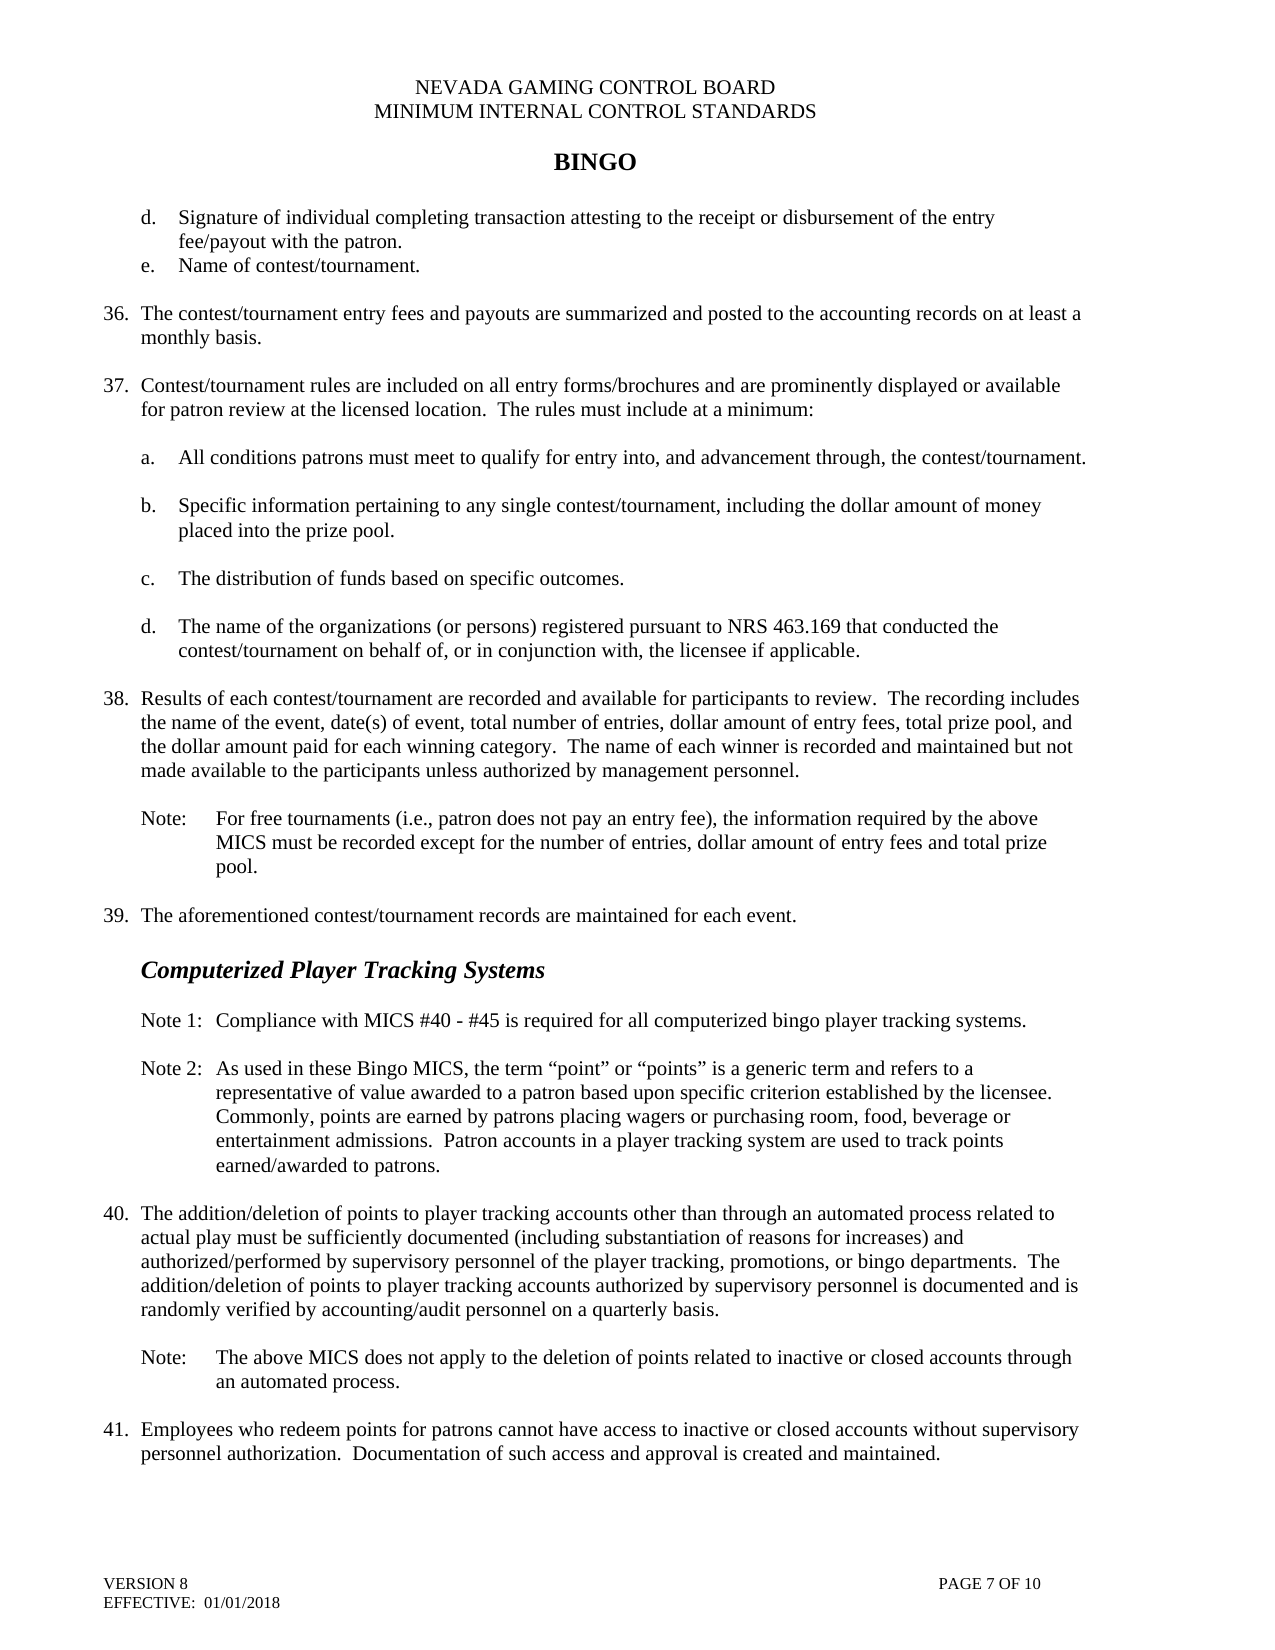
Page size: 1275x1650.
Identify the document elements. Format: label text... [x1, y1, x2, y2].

text d. Signature of individual completing transaction attesting to the receipt or disbursement of the entry fee/payout with the patron. [141, 205, 1087, 253]
text Computerized Player Tracking Systems [141, 955, 1087, 984]
text 38. Results of each contest/tournament are recorded and available for participants to review. The recording includes the name of the event, date(s) of event, total number of entries, dollar amount of entry fees, total prize pool, and the dollar amount paid for each winning category. The name of each winner is recorded and maintained but not made available to the participants unless authorized by management personnel. [103, 686, 1087, 782]
text 36. The contest/tournament entry fees and payouts are summarized and posted to the accounting records on at least a monthly basis. [103, 301, 1087, 349]
text c. The distribution of funds based on specific outcomes. [141, 566, 1087, 590]
text Note: For free tournaments (i.e., patron does not pay an entry fee), the information required by the above MICS must be recorded except for the number of entries, dollar amount of entry fees and total prize pool. [141, 806, 1087, 878]
text Note 2: As used in these Bingo MICS, the term “point” or “points” is a generic term and refers to a representative of value awarded to a patron based upon specific criterion established by the licensee. Commonly, points are earned by patrons placing wagers or purchasing room, food, beverage or entertainment admissions. Patron accounts in a player tracking system are used to track points earned/awarded to patrons. [141, 1056, 1087, 1177]
text 39. The aforementioned contest/tournament records are maintained for each event. [103, 902, 1087, 927]
text e. Name of contest/tournament. [141, 253, 1087, 277]
text d. The name of the organizations (or persons) registered pursuant to NRS 463.169 that conducted the contest/tournament on behalf of, or in conjunction with, the licensee if applicable. [141, 614, 1087, 662]
text Note: The above MICS does not apply to the deletion of points related to inactive or closed accounts through an automated process. [141, 1345, 1087, 1393]
text Note 1: Compliance with MICS #40 - #45 is required for all computerized bingo player tracking systems. [141, 1008, 1087, 1032]
text b. Specific information pertaining to any single contest/tournament, including the dollar amount of money placed into the prize pool. [141, 493, 1087, 542]
text 41. Employees who redeem points for patrons cannot have access to inactive or closed accounts without supervisory personnel authorization. Documentation of such access and approval is created and maintained. [103, 1417, 1087, 1465]
text 37. Contest/tournament rules are included on all entry forms/brochures and are prominently displayed or available for patron review at the licensed location. The rules must include at a minimum: [103, 373, 1087, 421]
text 40. The addition/deletion of points to player tracking accounts other than through an automated process related to actual play must be sufficiently documented (including substantiation of reasons for increases) and authorized/performed by supervisory personnel of the player tracking, promotions, or bingo departments. The addition/deletion of points to player tracking accounts authorized by supervisory personnel is documented and is randomly verified by accounting/audit personnel on a quarterly basis. [103, 1201, 1087, 1321]
text a. All conditions patrons must meet to qualify for entry into, and advancement through, the contest/tournament. [141, 445, 1087, 469]
